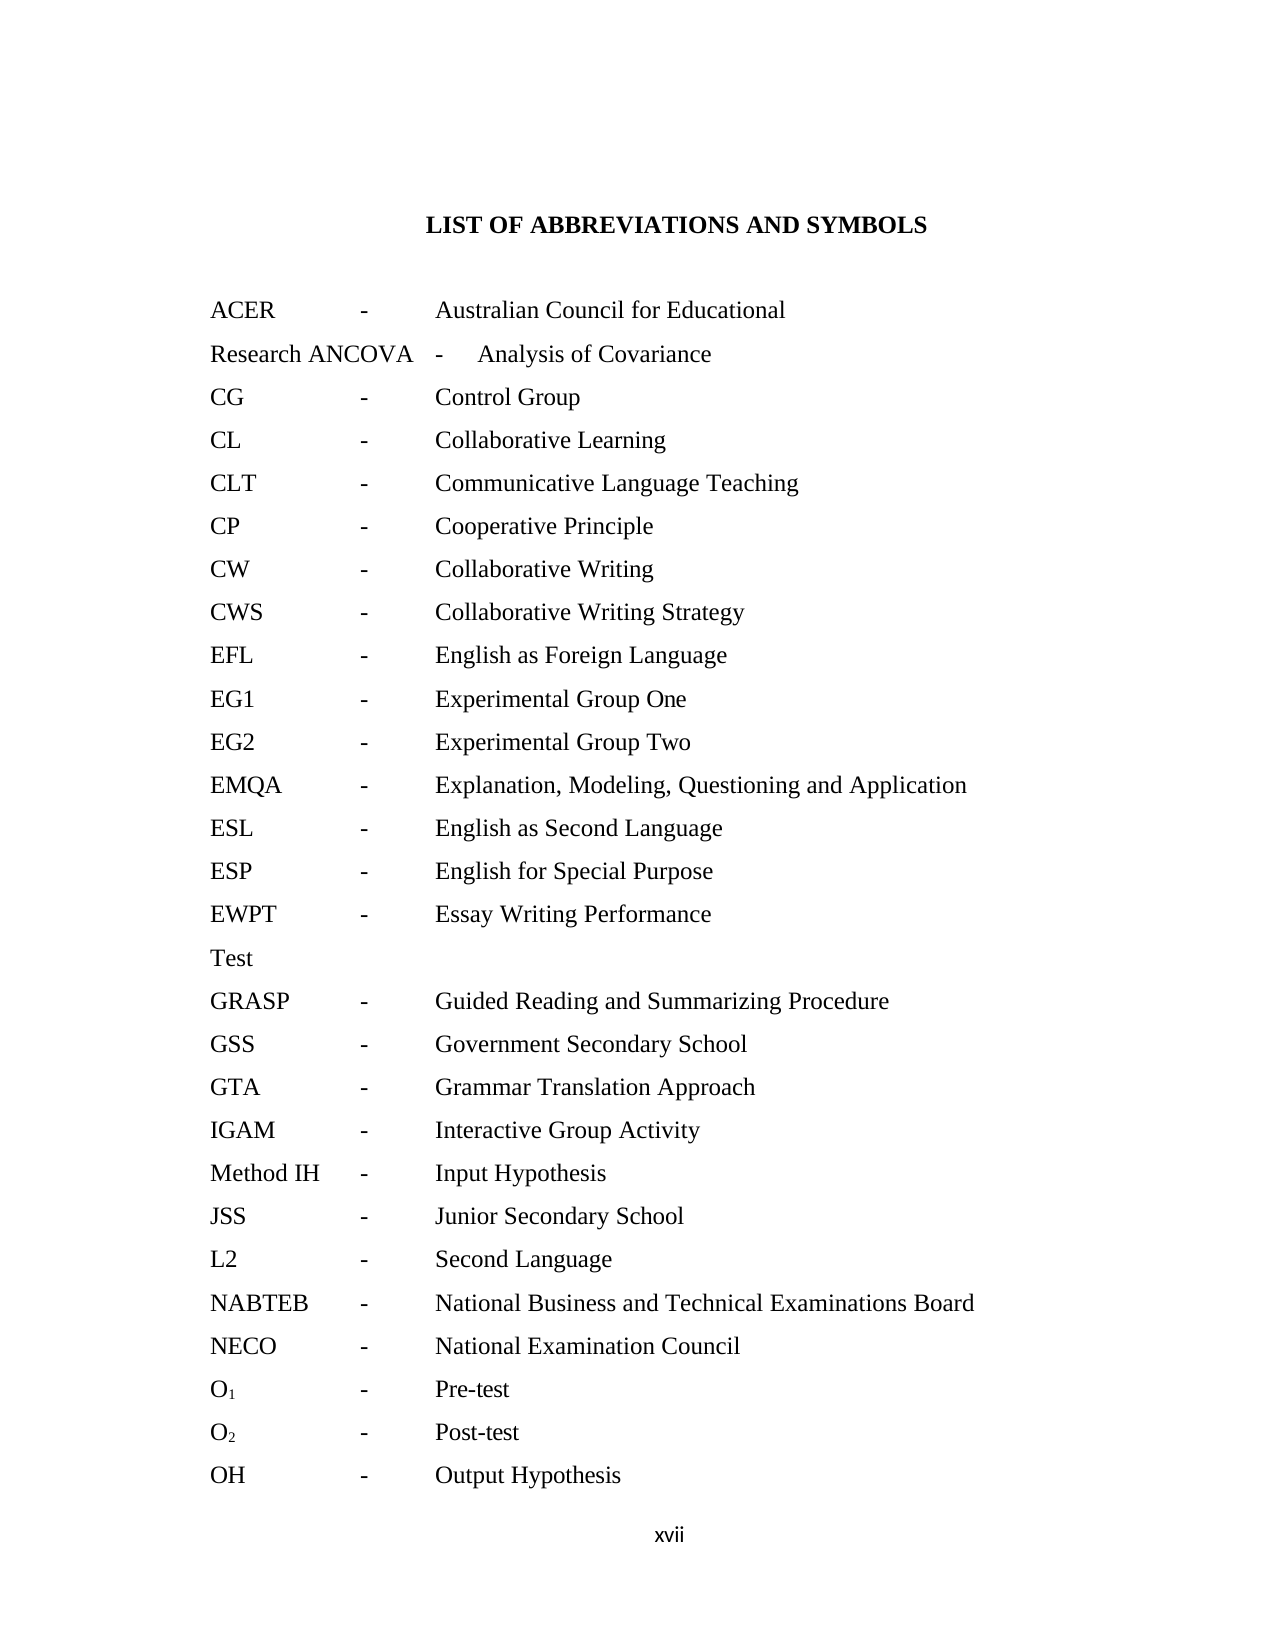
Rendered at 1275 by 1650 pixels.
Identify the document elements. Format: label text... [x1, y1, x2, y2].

text EMQA - Explanation, Modeling, Questioning and Application ESL - English as Second Language [210, 770, 967, 842]
text L2 - Second Language [210, 1244, 1167, 1273]
text GRASP - Guided Reading and Summarizing Procedure GSS - Government Secondary School [210, 986, 889, 1058]
text ESP - English for Special Purpose EWPT - Essay Writing Performance Test [210, 856, 760, 971]
text CL - Collaborative Learning [210, 425, 1167, 454]
text EG2 - Experimental Group Two [210, 727, 1167, 756]
text NABTEB - National Business and Technical Examinations Board NECO - National Examination Council [210, 1288, 974, 1360]
subtitle LIST OF ABBREVIATIONS AND SYMBOLS [426, 210, 1167, 239]
text CW - Collaborative Writing [210, 554, 1167, 583]
text O2 - Post-test [210, 1417, 1167, 1446]
text JSS - Junior Secondary School [210, 1201, 1167, 1230]
text O1 - Pre-test [210, 1374, 1167, 1403]
text CWS - Collaborative Writing Strategy EFL - English as Foreign Language [210, 597, 745, 669]
text CLT - Communicative Language Teaching CP - Cooperative Principle [210, 468, 799, 540]
text EG1 - Experimental Group One [210, 684, 1167, 712]
text CG - Control Group [210, 382, 1167, 411]
text GTA - Grammar Translation Approach IGAM - Interactive Group Activity Method IH - Input Hypothesis [210, 1072, 784, 1187]
text OH - Output Hypothesis [210, 1460, 1167, 1489]
text ACER - Australian Council for Educational Research ANCOVA - Analysis of Covariance [210, 296, 883, 367]
